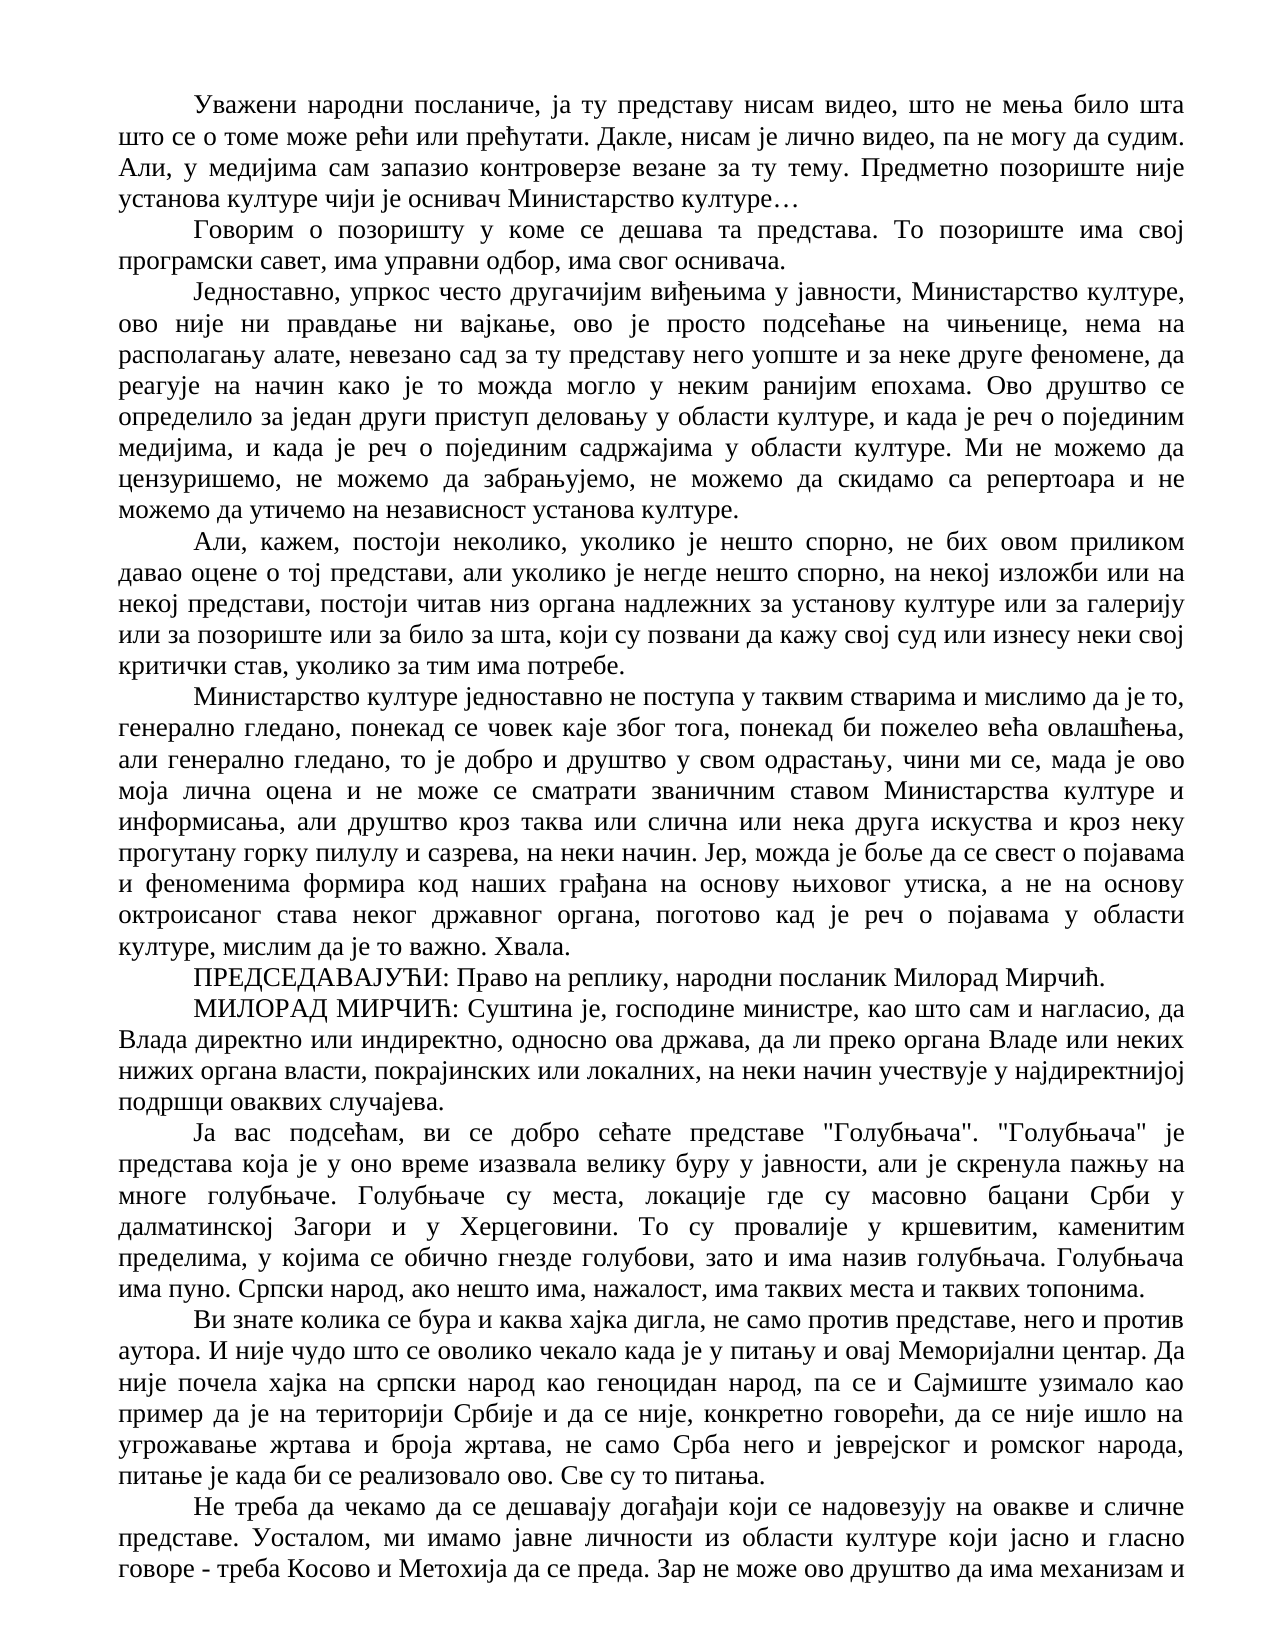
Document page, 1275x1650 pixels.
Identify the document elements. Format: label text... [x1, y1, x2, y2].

text Једноставно, упркос често другачијим виђењима у јавности, Министарство културе, ово није ни правдање ни вајкање, ово је просто подсећање на чињенице, нема на располагању алате, невезано сад за ту представу него уопште и за неке друге феномене, да реагује на начин како је то можда могло у неким ранијим епохама. Ово друштво се определило за један други приступ деловању у области културе, и када је реч о појединим медијима, и када је реч о појединим садржајима у области културе. Ми не можемо да цензуришемо, не можемо да забрањујемо, не можемо да скидамо са репертоара и не можемо да утичемо на независност установа културе. [118, 276, 1186, 525]
text Говорим о позоришту у коме се дешава та представа. То позориште има свој програмски савет, има управни одбор, има свог оснивача. [118, 213, 1186, 276]
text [118, 1490, 1186, 1584]
text Ја вас подсећам, ви се добро сећате представе "Голубњача". "Голубњача" је представа која је у оно време изазвала велику буру у јавности, али је скренула пажњу на многе голубњаче. Голубњаче су места, локације где су масовно бацани Срби у далматинској Загори и у Херцеговини. То су провалије у кршевитим, каменитим пределима, у којима се обично гнезде голубови, зато и има назив голубњача. Голубњача има пуно. Српски народ, ако нешто има, нажалост, има таквих места и таквих топонима. [118, 1116, 1186, 1303]
text МИЛОРАД МИРЧИЋ: Суштина је, господине министре, као што сам и нагласио, да Влада директно или индиректно, односно ова држава, да ли преко органа Владе или неких нижих органа власти, покрајинских или локалних, на неки начин учествује у најдиректнијој подршци оваквих случајева. [118, 992, 1186, 1116]
text Министарство културе једноставно не поступа у таквим стварима и мислимо да је то, генерално гледано, понекад се човек каје због тога, понекад би пожелео већа овлашћења, али генерално гледано, то је добро и друштво у свом одрастању, чини ми се, мада је ово моја лична оцена и не може се сматрати званичним ставом Министарства културе и информисања, али друштво кроз таква или слична или нека друга искуства и кроз неку прогутану горку пилулу и сазрева, на неки начин. Јер, можда је боље да се свест о појавама и феноменима формира код наших грађана на основу њиховог утиска, а не на основу октроисаног става неког државног органа, поготово кад је реч о појавама у области културе, мислим да је то важно. Хвала. [118, 680, 1186, 961]
text Ви знате колика се бура и каква хајка дигла, не само против представе, него и против аутора. И није чудо што се оволико чекало када је у питању и овај Меморијални центар. Да није почела хајка на српски народ као геноцидан народ, па се и Сајмиште узимало као пример да је на територији Србије и да се није, конкретно говорећи, да се није ишло на угрожавање жртава и броја жртава, не само Срба него и јеврејског и ромског народа, питање је када би се реализовало ово. Све су то питања. [118, 1303, 1186, 1490]
text Али, кажем, постоји неколико, уколико је нешто спорно, не бих овом приликом давао оцене о тој представи, али уколико је негде нешто спорно, на некој изложби или на некој представи, постоји читав низ органа надлежних за установу културе или за галерију или за позориште или за било за шта, који су позвани да кажу свој суд или изнесу неки свој критички став, уколико за тим има потребе. [118, 525, 1186, 680]
text Уважени народни посланиче, ја ту представу нисам видео, што не мења било шта што се о томе може рећи или прећутати. Дакле, нисам је лично видео, па не могу да судим. Али, у медијима сам запазио контроверзе везане за ту тему. Предметно позориште није установа културе чији је оснивач Министарство културе… [118, 89, 1186, 213]
text ПРЕДСЕДАВАЈУЋИ: Право на реплику, народни посланик Милорад Мирчић. [118, 961, 1186, 992]
